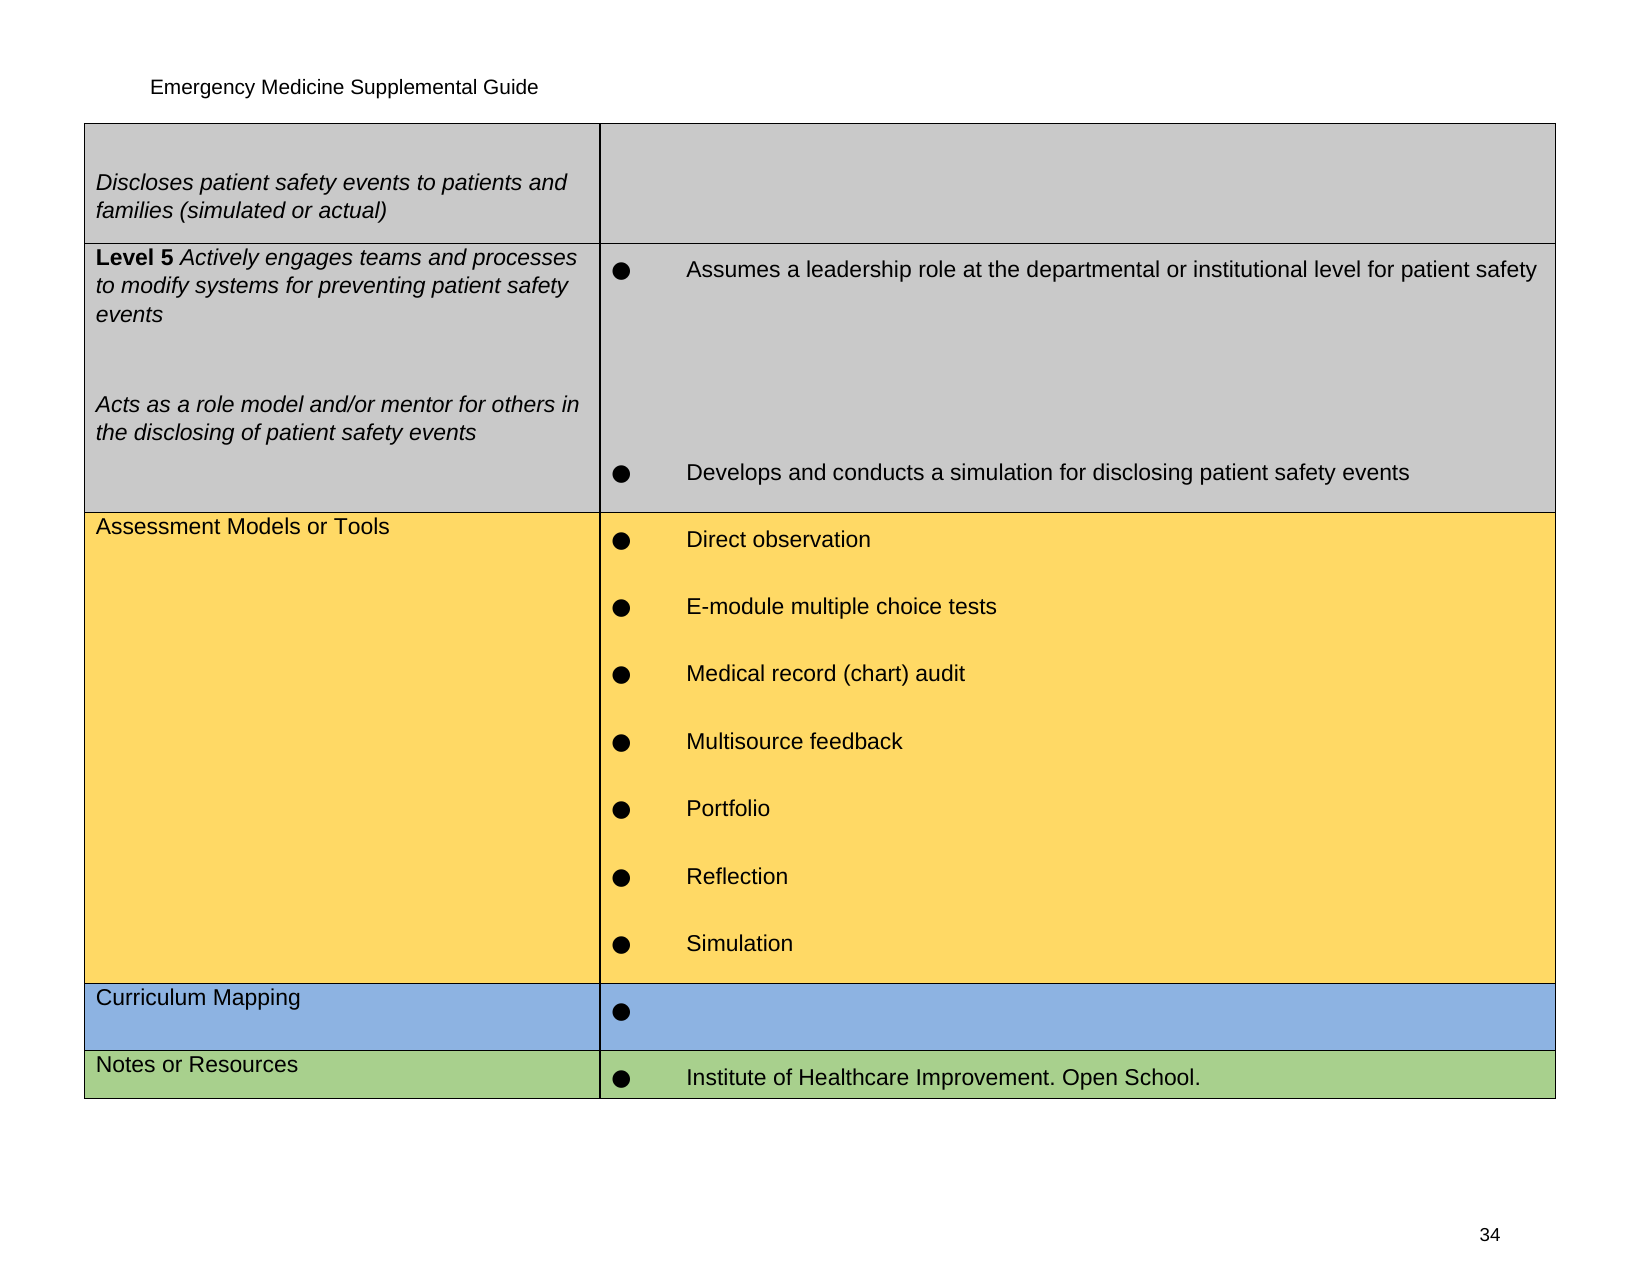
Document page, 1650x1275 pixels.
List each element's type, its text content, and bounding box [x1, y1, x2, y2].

table_cell Direct observation E-module multiple choice tests Medical record (chart) audit Multisource feedback Portfolio Reflection Simulation [601, 513, 1555, 983]
table_cell Level 5 Actively engages teams and processes to modify systems for preventing patient safety events Acts as a role model and/or mentor for others in the disclosing of patient safety events [85, 244, 599, 512]
table_cell Assessment Models or Tools [85, 513, 599, 983]
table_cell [601, 1051, 1555, 1098]
table_cell [601, 984, 1555, 1050]
table_cell Curriculum Mapping [85, 984, 599, 1050]
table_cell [85, 124, 599, 243]
table_cell Notes or Resources [85, 1051, 599, 1098]
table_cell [601, 124, 1555, 243]
table_cell Assumes a leadership role at the departmental or institutional level for patient safety Develops and conducts a simulation for disclosing patient safety events [601, 244, 1555, 512]
